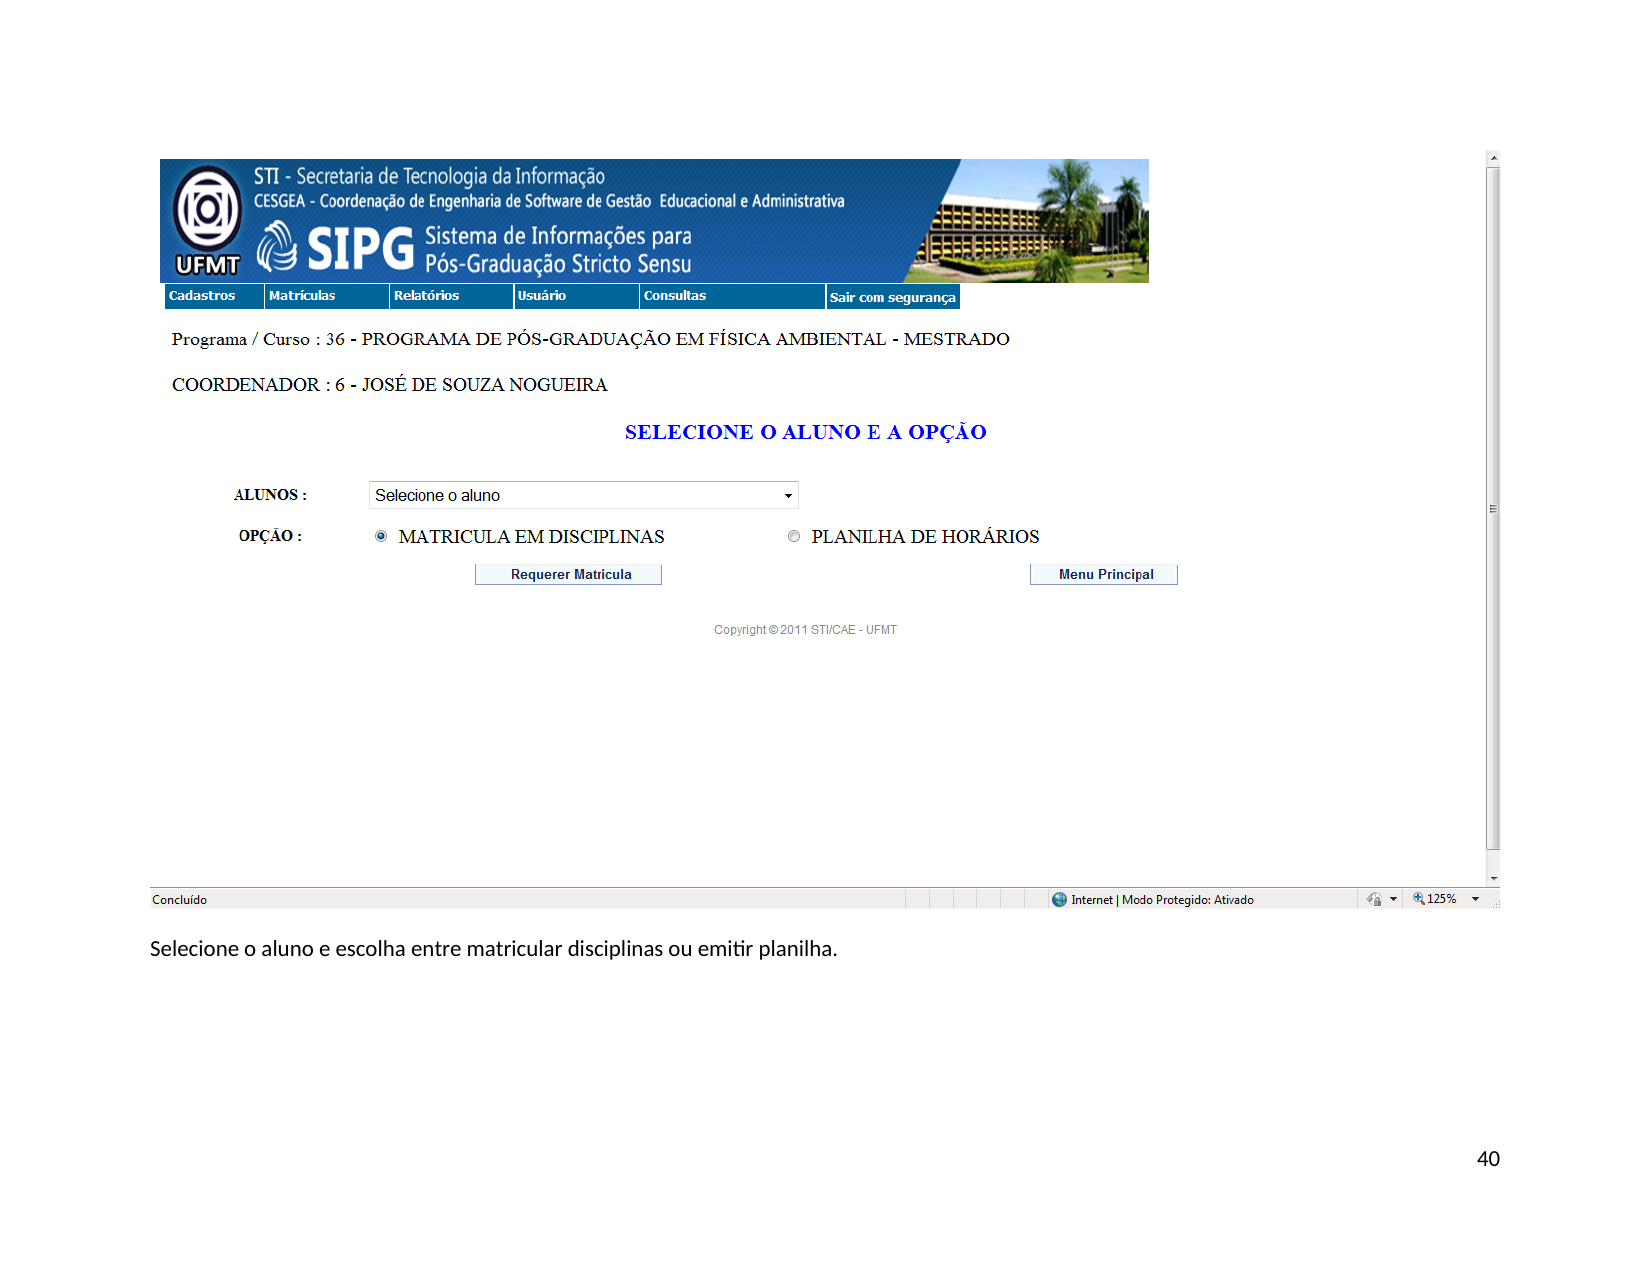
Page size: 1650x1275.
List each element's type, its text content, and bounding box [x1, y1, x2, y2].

text Selecione o aluno e escolha entre matricular disciplinas ou emitir planilha. [150, 934, 1500, 962]
picture [150, 150, 1500, 909]
